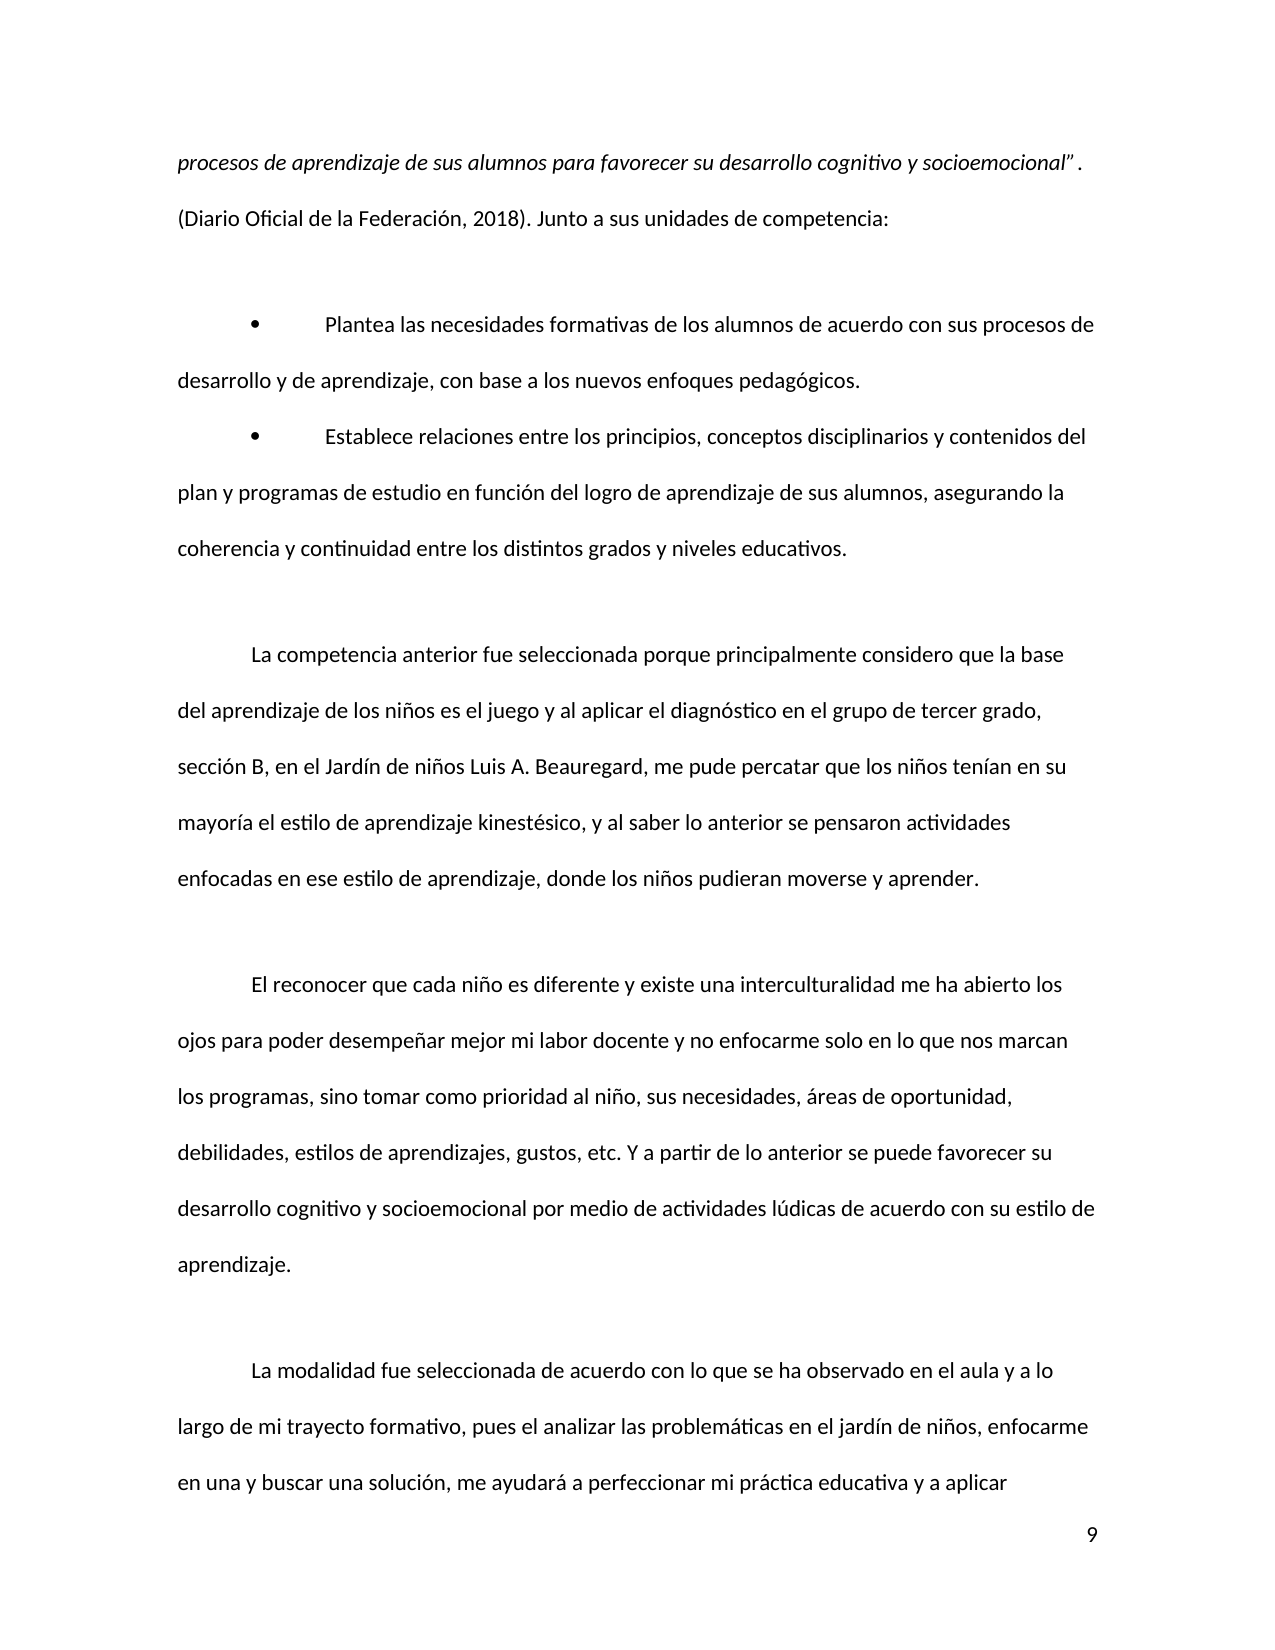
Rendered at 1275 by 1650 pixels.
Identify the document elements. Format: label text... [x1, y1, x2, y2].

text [177, 1356, 1098, 1496]
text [177, 148, 1098, 232]
text El reconocer que cada niño es diferente y existe una interculturalidad me ha abierto los ojos para poder desempeñar mejor mi labor docente y no enfocarme solo en lo que nos marcan los programas, sino tomar como prioridad al niño, sus necesidades, áreas de oportunidad, debilidades, estilos de aprendizajes, gustos, etc. Y a partir de lo anterior se puede favorecer su desarrollo cognitivo y socioemocional por medio de actividades lúdicas de acuerdo con su estilo de aprendizaje. [177, 970, 1098, 1278]
list Plantea las necesidades formativas de los alumnos de acuerdo con sus procesos de desarrollo y de aprendizaje, con base a los nuevos enfoques pedagógicos. [177, 310, 1098, 394]
text La competencia anterior fue seleccionada porque principalmente considero que la base del aprendizaje de los niños es el juego y al aplicar el diagnóstico en el grupo de tercer grado, sección B, en el Jardín de niños Luis A. Beauregard, me pude percatar que los niños tenían en su mayoría el estilo de aprendizaje kinestésico, y al saber lo anterior se pensaron actividades enfocadas en ese estilo de aprendizaje, donde los niños pudieran moverse y aprender. [177, 640, 1098, 892]
list Establece relaciones entre los principios, conceptos disciplinarios y contenidos del plan y programas de estudio en función del logro de aprendizaje de sus alumnos, asegurando la coherencia y continuidad entre los distintos grados y niveles educativos. [177, 422, 1098, 562]
